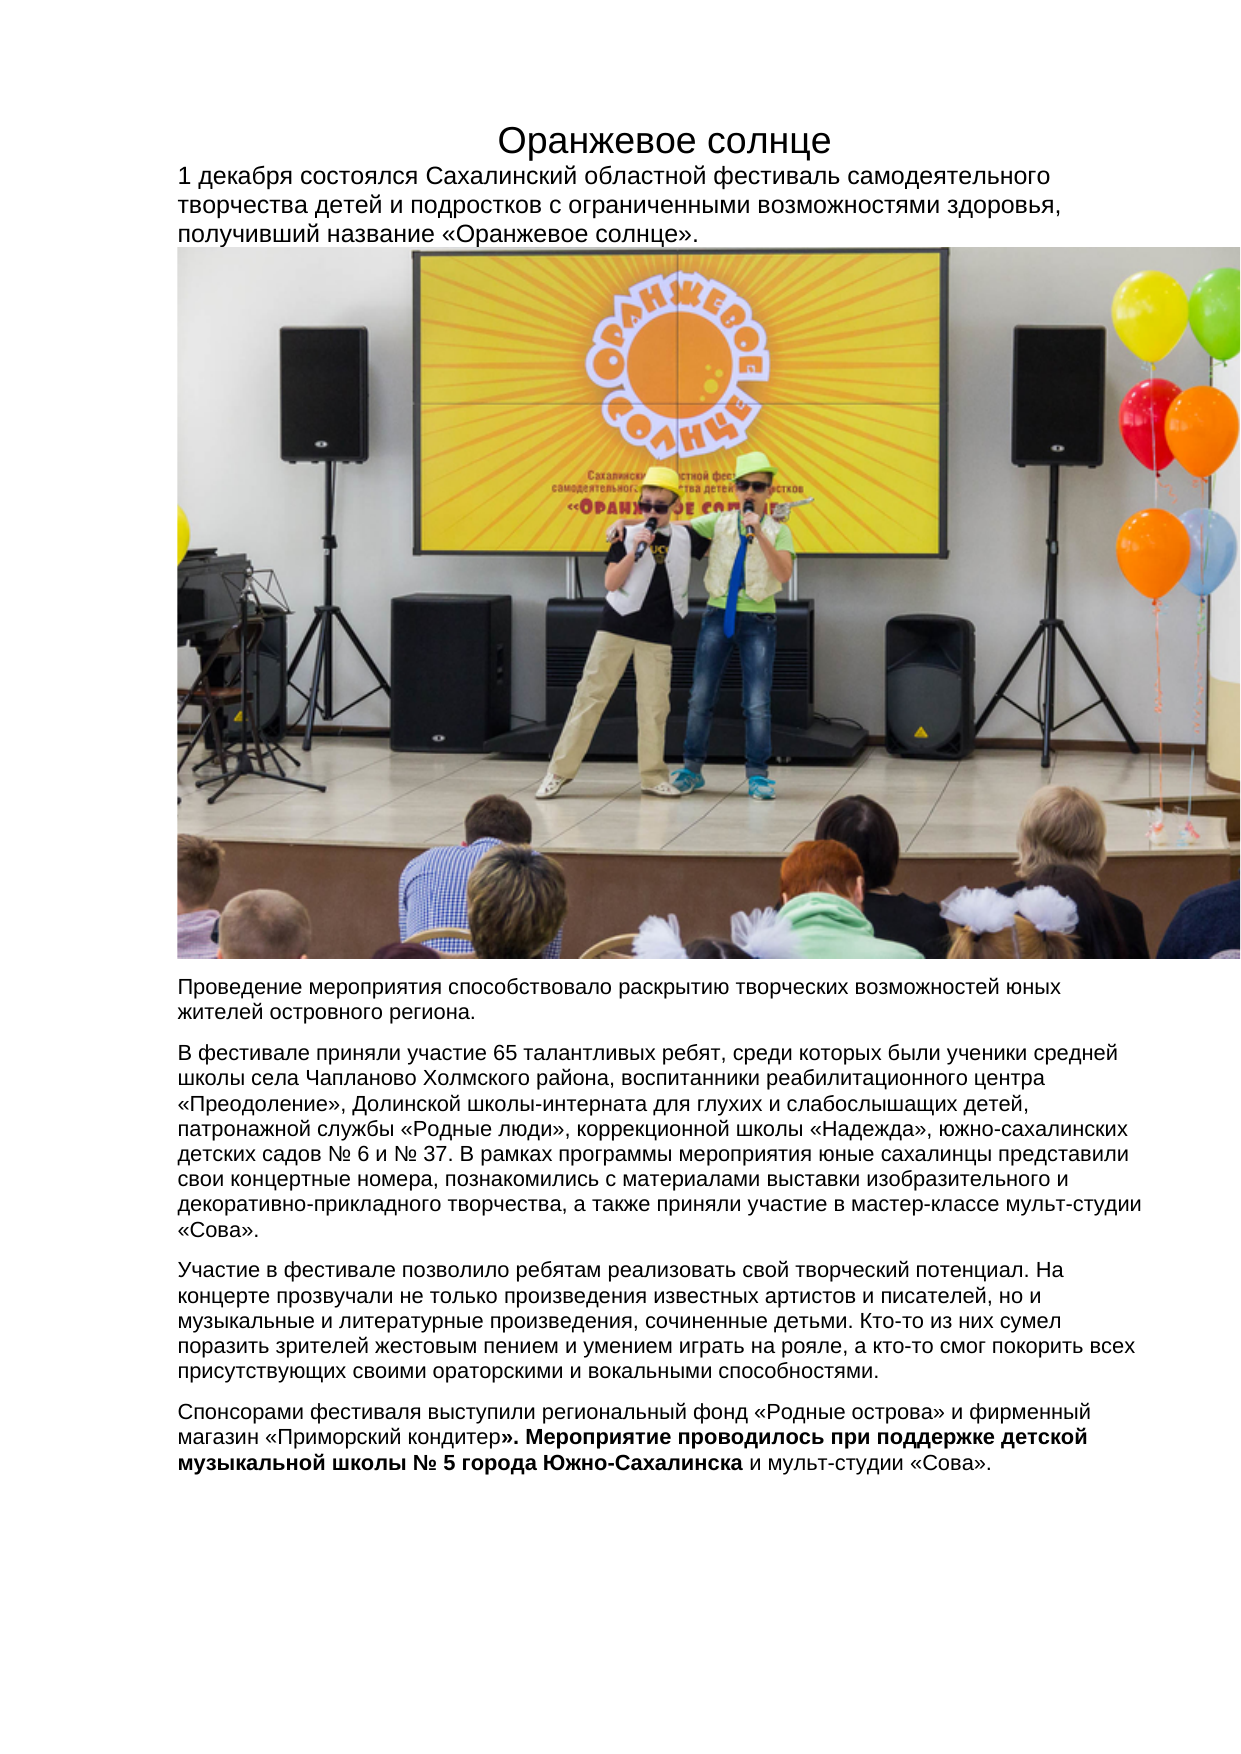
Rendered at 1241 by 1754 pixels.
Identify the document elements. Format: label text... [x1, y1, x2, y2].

text Проведение мероприятия способствовало раскрытию творческих возможностей юных жителей островного региона. [177, 974, 1152, 1024]
text 1 декабря состоялся Сахалинский областной фестиваль самодеятельного творчества детей и подростков с ограниченными возможностями здоровья, получивший название «Оранжевое солнце». [177, 161, 1152, 247]
text Оранжевое солнце [177, 118, 1152, 161]
picture [177, 247, 1241, 959]
text Участие в фестивале позволило ребятам реализовать свой творческий потенциал. На концерте прозвучали не только произведения известных артистов и писателей, но и музыкальные и литературные произведения, сочиненные детьми. Кто-то из них сумел поразить зрителей жестовым пением и умением играть на рояле, а кто-то смог покорить всех присутствующих своими ораторскими и вокальными способностями. [177, 1257, 1152, 1383]
text В фестивале приняли участие 65 талантливых ребят, среди которых были ученики средней школы села Чапланово Холмского района, воспитанники реабилитационного центра «Преодоление», Долинской школы-интерната для глухих и слабослышащих детей, патронажной службы «Родные люди», коррекционной школы «Надежда», южно-сахалинских детских садов № 6 и № 37. В рамках программы мероприятия юные сахалинцы представили свои концертные номера, познакомились с материалами выставки изобразительного и декоративно-прикладного творчества, а также приняли участие в мастер-классе мульт-студии «Сова». [177, 1040, 1152, 1242]
text Спонсорами фестиваля выступили региональный фонд «Родные острова» и фирменный магазин «Приморский кондитер». Мероприятие проводилось при поддержке детской музыкальной школы № 5 города Южно-Сахалинска и мульт-студии «Сова». [177, 1399, 1152, 1475]
